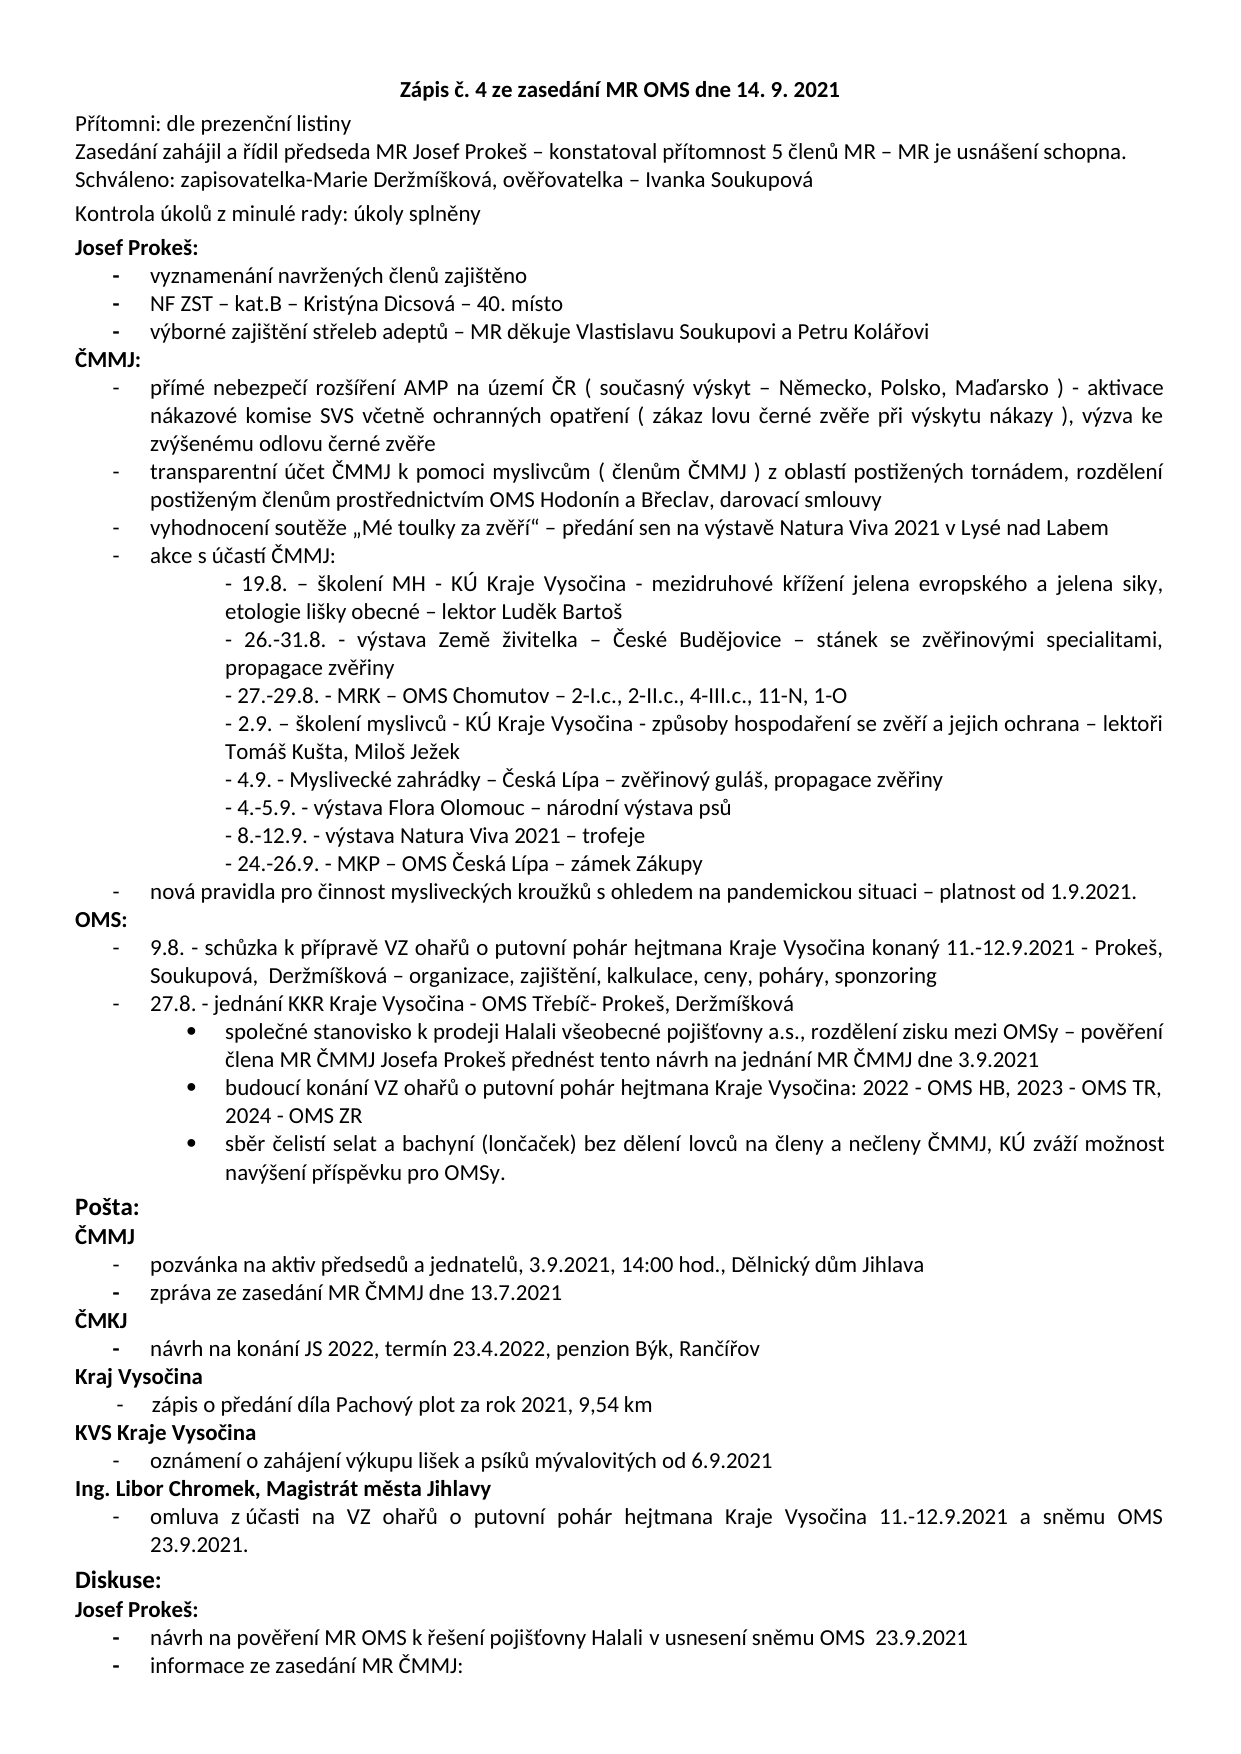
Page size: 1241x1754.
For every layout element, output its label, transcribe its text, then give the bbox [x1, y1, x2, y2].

list omluva z účasti na VZ ohařů o putovní pohár hejtmana Kraje Vysočina 11.-12.9.2021 a sněmu OMS 23.9.2021. [112, 1502, 1165, 1558]
text - zápis o předání díla Pachový plot za rok 2021, 9,54 km [116, 1390, 1165, 1418]
list společné stanovisko k prodeji Halali všeobecné pojišťovny a.s., rozdělení zisku mezi OMSy – pověření člena MR ČMMJ Josefa Prokeš přednést tento návrh na jednání MR ČMMJ dne 3.9.2021 [187, 1017, 1165, 1073]
list transparentní účet ČMMJ k pomoci myslivcům ( členům ČMMJ ) z oblastí postižených tornádem, rozdělení postiženým členům prostřednictvím OMS Hodonín a Břeclav, darovací smlouvy [112, 457, 1165, 513]
text Josef Prokeš: [75, 1595, 1165, 1623]
text Pošta: [75, 1192, 1165, 1222]
list zpráva ze zasedání MR ČMMJ dne 13.7.2021 [112, 1278, 1165, 1306]
list - 26.-31.8. - výstava Země živitelka – České Budějovice – stánek se zvěřinovými specialitami, propagace zvěřiny [225, 625, 1165, 681]
text ČMMJ: [75, 345, 1165, 373]
text Diskuse: [75, 1564, 1165, 1595]
text Josef Prokeš: [75, 233, 1165, 261]
text Ing. Libor Chromek, Magistrát města Jihlavy [75, 1474, 1165, 1502]
list - 4.-5.9. - výstava Flora Olomouc – národní výstava psů [225, 793, 1165, 821]
list sběr čelistí selat a bachyní (lončaček) bez dělení lovců na členy a nečleny ČMMJ, KÚ zváží možnost navýšení příspěvku pro OMSy. [187, 1129, 1165, 1186]
list nová pravidla pro činnost mysliveckých kroužků s ohledem na pandemickou situaci – platnost od 1.9.2021. [112, 877, 1165, 905]
text Zápis č. 4 ze zasedání MR OMS dne 14. 9. 2021 [75, 75, 1165, 103]
list přímé nebezpečí rozšíření AMP na území ČR ( současný výskyt – Německo, Polsko, Maďarsko ) - aktivace nákazové komise SVS včetně ochranných opatření ( zákaz lovu černé zvěře při výskytu nákazy ), výzva ke zvýšenému odlovu černé zvěře [112, 373, 1165, 457]
list vyhodnocení soutěže „Mé toulky za zvěří“ – předání sen na výstavě Natura Viva 2021 v Lysé nad Labem [112, 513, 1165, 541]
list 9.8. - schůzka k přípravě VZ ohařů o putovní pohár hejtmana Kraje Vysočina konaný 11.-12.9.2021 - Prokeš, Soukupová, Deržmíšková – organizace, zajištění, kalkulace, ceny, poháry, sponzoring [112, 933, 1165, 989]
list - 4.9. - Myslivecké zahrádky – Česká Lípa – zvěřinový guláš, propagace zvěřiny [225, 765, 1165, 793]
list - 19.8. – školení MH - KÚ Kraje Vysočina - mezidruhové křížení jelena evropského a jelena siky, etologie lišky obecné – lektor Luděk Bartoš [225, 569, 1165, 625]
list výborné zajištění střeleb adeptů – MR děkuje Vlastislavu Soukupovi a Petru Kolářovi [112, 317, 1165, 345]
text Kraj Vysočina [75, 1362, 1165, 1390]
text Zasedání zahájil a řídil předseda MR Josef Prokeš – konstatoval přítomnost 5 členů MR – MR je usnášení schopna. [75, 137, 1165, 165]
text Kontrola úkolů z minulé rady: úkoly splněny [75, 199, 1165, 227]
list vyznamenání navržených členů zajištěno [112, 261, 1165, 289]
text ČMMJ [75, 1222, 1165, 1250]
list - 24.-26.9. - MKP – OMS Česká Lípa – zámek Zákupy [225, 849, 1165, 877]
list budoucí konání VZ ohařů o putovní pohár hejtmana Kraje Vysočina: 2022 - OMS HB, 2023 - OMS TR, 2024 - OMS ZR [187, 1073, 1165, 1129]
list oznámení o zahájení výkupu lišek a psíků mývalovitých od 6.9.2021 [112, 1446, 1165, 1474]
list NF ZST – kat.B – Kristýna Dicsová – 40. místo [112, 289, 1165, 317]
list pozvánka na aktiv předsedů a jednatelů, 3.9.2021, 14:00 hod., Dělnický dům Jihlava [112, 1250, 1165, 1278]
list akce s účastí ČMMJ: [112, 541, 1165, 569]
text OMS: [75, 905, 1165, 933]
text KVS Kraje Vysočina [75, 1418, 1165, 1446]
text Schváleno: zapisovatelka-Marie Deržmíšková, ověřovatelka – Ivanka Soukupová [75, 165, 1165, 193]
list informace ze zasedání MR ČMMJ: [112, 1651, 1165, 1679]
text ČMKJ [75, 1306, 1165, 1334]
text Přítomni: dle prezenční listiny [75, 109, 1165, 137]
list - 8.-12.9. - výstava Natura Viva 2021 – trofeje [225, 821, 1165, 849]
list návrh na pověření MR OMS k řešení pojišťovny Halali v usnesení sněmu OMS 23.9.2021 [112, 1623, 1165, 1651]
list - 2.9. – školení myslivců - KÚ Kraje Vysočina - způsoby hospodaření se zvěří a jejich ochrana – lektoři Tomáš Kušta, Miloš Ježek [225, 709, 1165, 765]
list 27.8. - jednání KKR Kraje Vysočina - OMS Třebíč- Prokeš, Deržmíšková [112, 989, 1165, 1017]
list - 27.-29.8. - MRK – OMS Chomutov – 2-I.c., 2-II.c., 4-III.c., 11-N, 1-O [225, 681, 1165, 709]
list návrh na konání JS 2022, termín 23.4.2022, penzion Býk, Rančířov [112, 1334, 1165, 1362]
